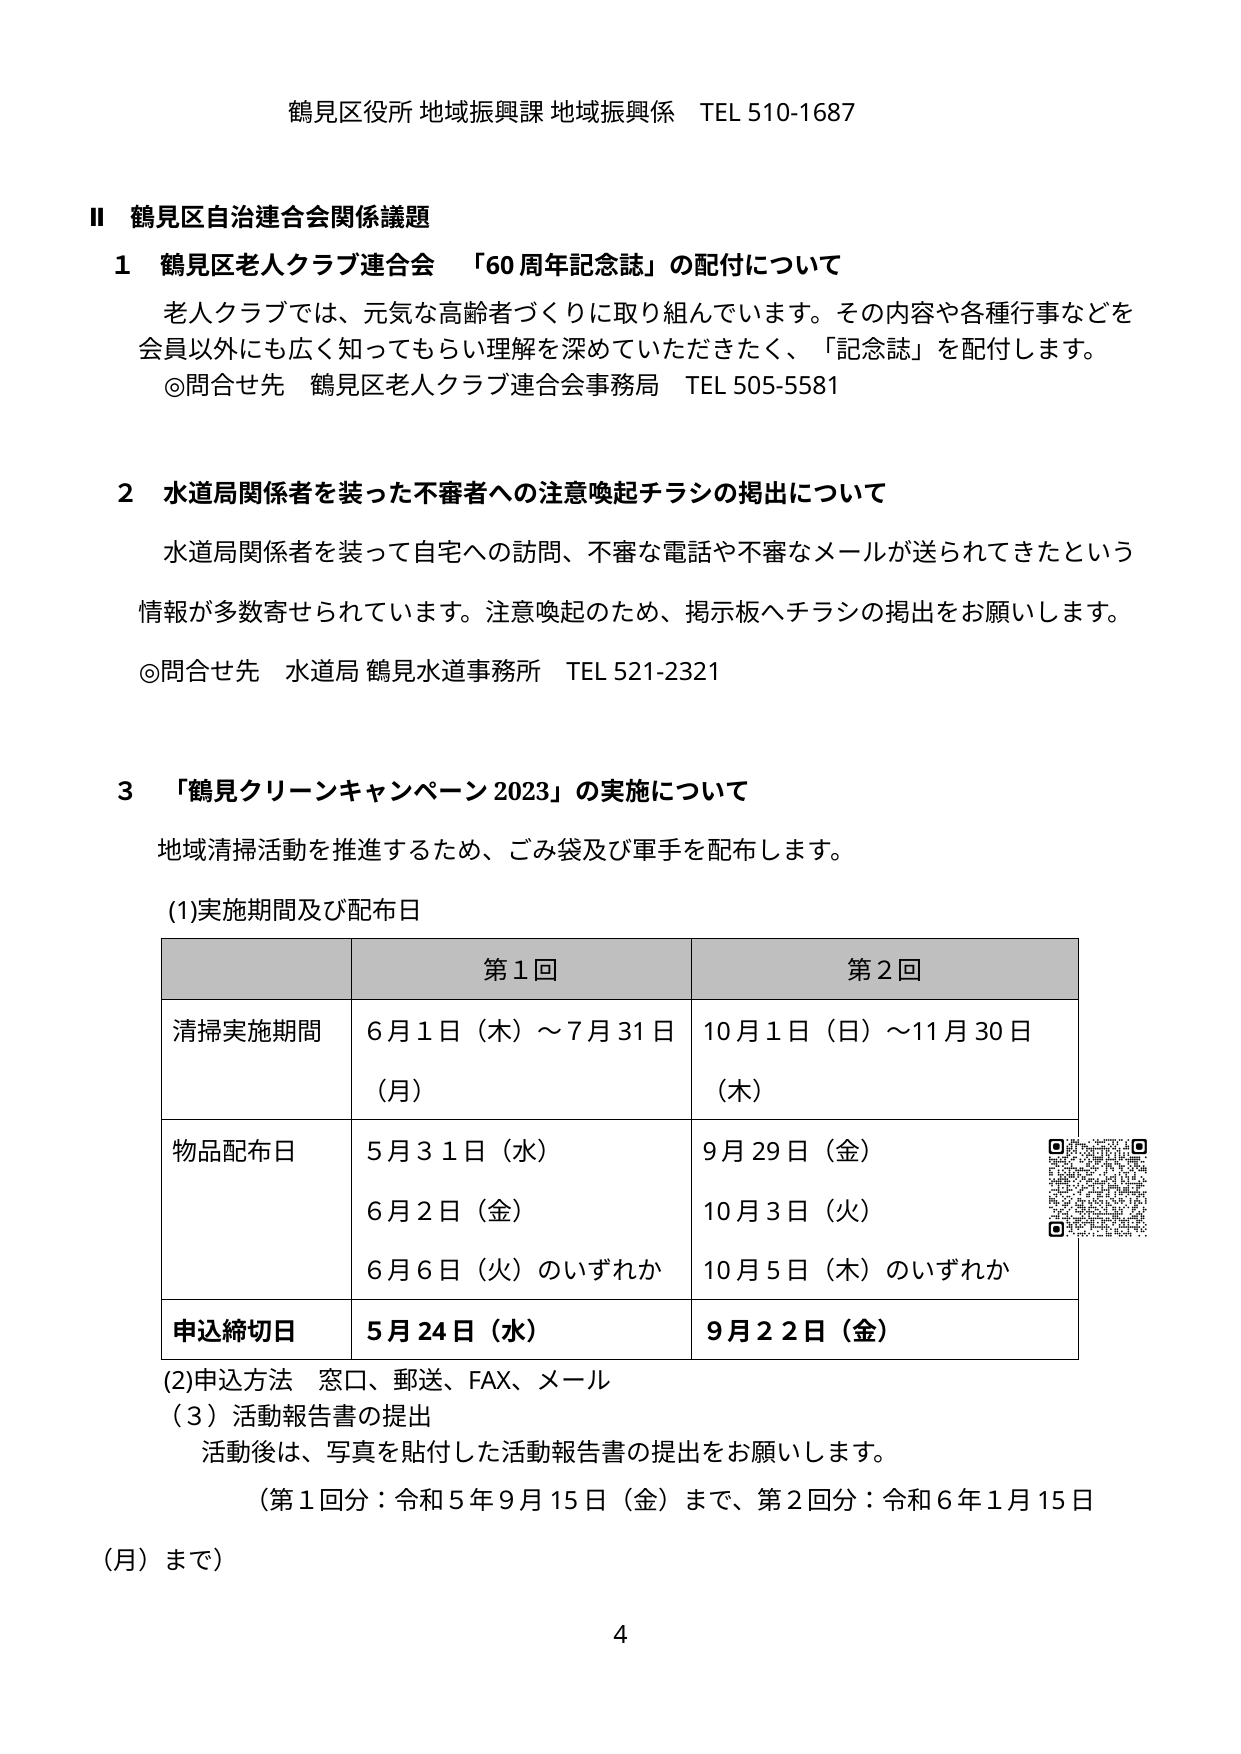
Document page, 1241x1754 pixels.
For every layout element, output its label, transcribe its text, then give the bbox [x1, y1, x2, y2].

text ◎問合せ先 水道局 鶴見水道事務所 TEL 521-2321 [89, 640, 1152, 700]
table_header [162, 939, 351, 999]
text ◎問合せ先 鶴見区老人クラブ連合会事務局 TEL 505-5581 [89, 366, 1149, 402]
text 情報が多数寄せられています。注意喚起のため、掲示板へチラシの掲出をお願いします。 [89, 581, 1152, 640]
text 地域清掃活動を推進するため、ごみ袋及び軍手を配布します。 [132, 819, 1152, 878]
table_cell ９月２２日（金） [692, 1300, 1078, 1359]
table_cell 物品配布日 [162, 1120, 351, 1299]
text ２ 水道局関係者を装った不審者への注意喚起チラシの掲出について [89, 461, 1152, 521]
text 会員以外にも広く知ってもらい理解を深めていただきたく、「記念誌」を配付します。 [89, 329, 1149, 366]
text （３）活動報告書の提出 [89, 1397, 1152, 1433]
text （第１回分：令和５年９月15日（金）まで、第２回分：令和６年１月15日（月）まで） [89, 1469, 1152, 1588]
table_header 第２回 [692, 939, 1078, 999]
table_cell ６月１日（木）～７月31日（月） [352, 1000, 691, 1119]
text 水道局関係者を装って自宅への訪問、不審な電話や不審なメールが送られてきたという [89, 521, 1152, 581]
table_cell ５月３１日（水） ６月２日（金） ６月６日（火）のいずれか [352, 1120, 691, 1299]
text 鶴見区役所 地域振興課 地域振興係 TEL 510-1687 [89, 93, 1149, 129]
picture [1046, 1137, 1149, 1238]
table_cell ５月24日（水） [352, 1300, 691, 1359]
table_cell 10月１日（日）～11月30日（木） [692, 1000, 1078, 1119]
table_cell 清掃実施期間 [162, 1000, 351, 1119]
text １ 鶴見区老人クラブ連合会 「60周年記念誌」の配付について [111, 233, 1152, 293]
text Ⅱ 鶴見区自治連合会関係議題 [89, 197, 1149, 233]
text 老人クラブでは、元気な高齢者づくりに取り組んでいます。その内容や各種行事などを [89, 293, 1149, 329]
text (2)申込方法 窓口、郵送、FAX、メール [89, 1360, 1152, 1397]
text (1)実施期間及び配布日 [143, 878, 1152, 938]
text 活動後は、写真を貼付した活動報告書の提出をお願いします。 [89, 1433, 1152, 1469]
table_header 第１回 [352, 939, 691, 999]
text ３ 「鶴見クリーンキャンペーン2023」の実施について [89, 759, 1152, 819]
table_cell 9月29日（金） 10月3日（火） 10月5日（木）のいずれか [692, 1120, 1078, 1299]
table_cell 申込締切日 [162, 1300, 351, 1359]
